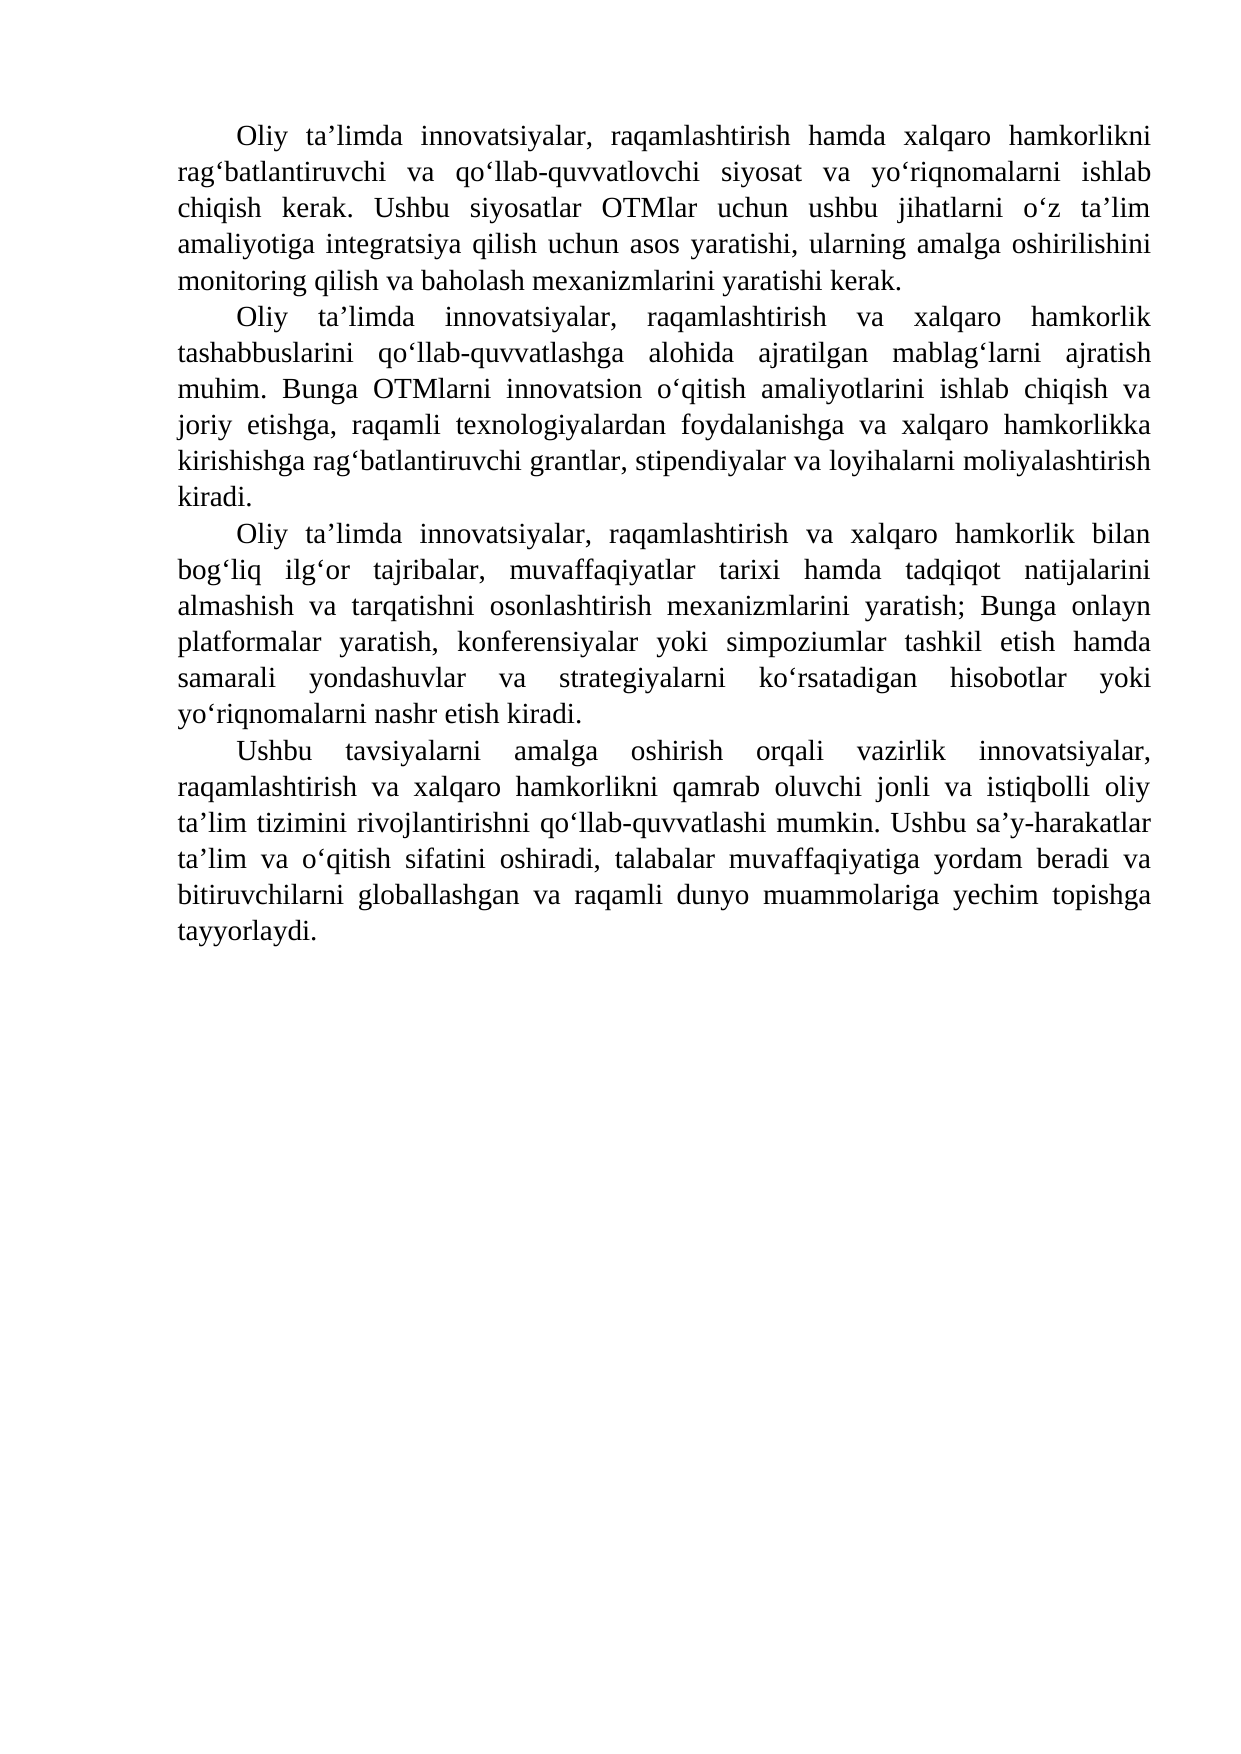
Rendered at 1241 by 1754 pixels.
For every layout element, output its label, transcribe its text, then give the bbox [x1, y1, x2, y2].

text Oliy taʼlimda innovatsiyalar, raqamlashtirish hamda xalqaro hamkorlikni ragʻbatlantiruvchi va qoʻllab-quvvatlovchi siyosat va yoʻriqnomalarni ishlab chiqish kerak. Ushbu siyosatlar OTMlar uchun ushbu jihatlarni o‘z ta’lim amaliyotiga integratsiya qilish uchun asos yaratishi, ularning amalga oshirilishini monitoring qilish va baholash mexanizmlarini yaratishi kerak. [177, 118, 1152, 296]
text Ushbu tavsiyalarni amalga oshirish orqali vazirlik innovatsiyalar, raqamlashtirish va xalqaro hamkorlikni qamrab oluvchi jonli va istiqbolli oliy ta’lim tizimini rivojlantirishni qo‘llab-quvvatlashi mumkin. Ushbu sa’y-harakatlar ta’lim va o‘qitish sifatini oshiradi, talabalar muvaffaqiyatiga yordam beradi va bitiruvchilarni globallashgan va raqamli dunyo muammolariga yechim topishga tayyorlaydi. [177, 733, 1152, 947]
text Oliy taʼlimda innovatsiyalar, raqamlashtirish va xalqaro hamkorlik tashabbuslarini qoʻllab-quvvatlashga alohida ajratilgan mablagʻlarni ajratish muhim. Bunga OTMlarni innovatsion o‘qitish amaliyotlarini ishlab chiqish va joriy etishga, raqamli texnologiyalardan foydalanishga va xalqaro hamkorlikka kirishishga rag‘batlantiruvchi grantlar, stipendiyalar va loyihalarni moliyalashtirish kiradi. [177, 299, 1152, 513]
text Oliy taʼlimda innovatsiyalar, raqamlashtirish va xalqaro hamkorlik bilan bogʻliq ilgʻor tajribalar, muvaffaqiyatlar tarixi hamda tadqiqot natijalarini almashish va tarqatishni osonlashtirish mexanizmlarini yaratish; Bunga onlayn platformalar yaratish, konferensiyalar yoki simpoziumlar tashkil etish hamda samarali yondashuvlar va strategiyalarni ko‘rsatadigan hisobotlar yoki yo‘riqnomalarni nashr etish kiradi. [177, 516, 1152, 730]
